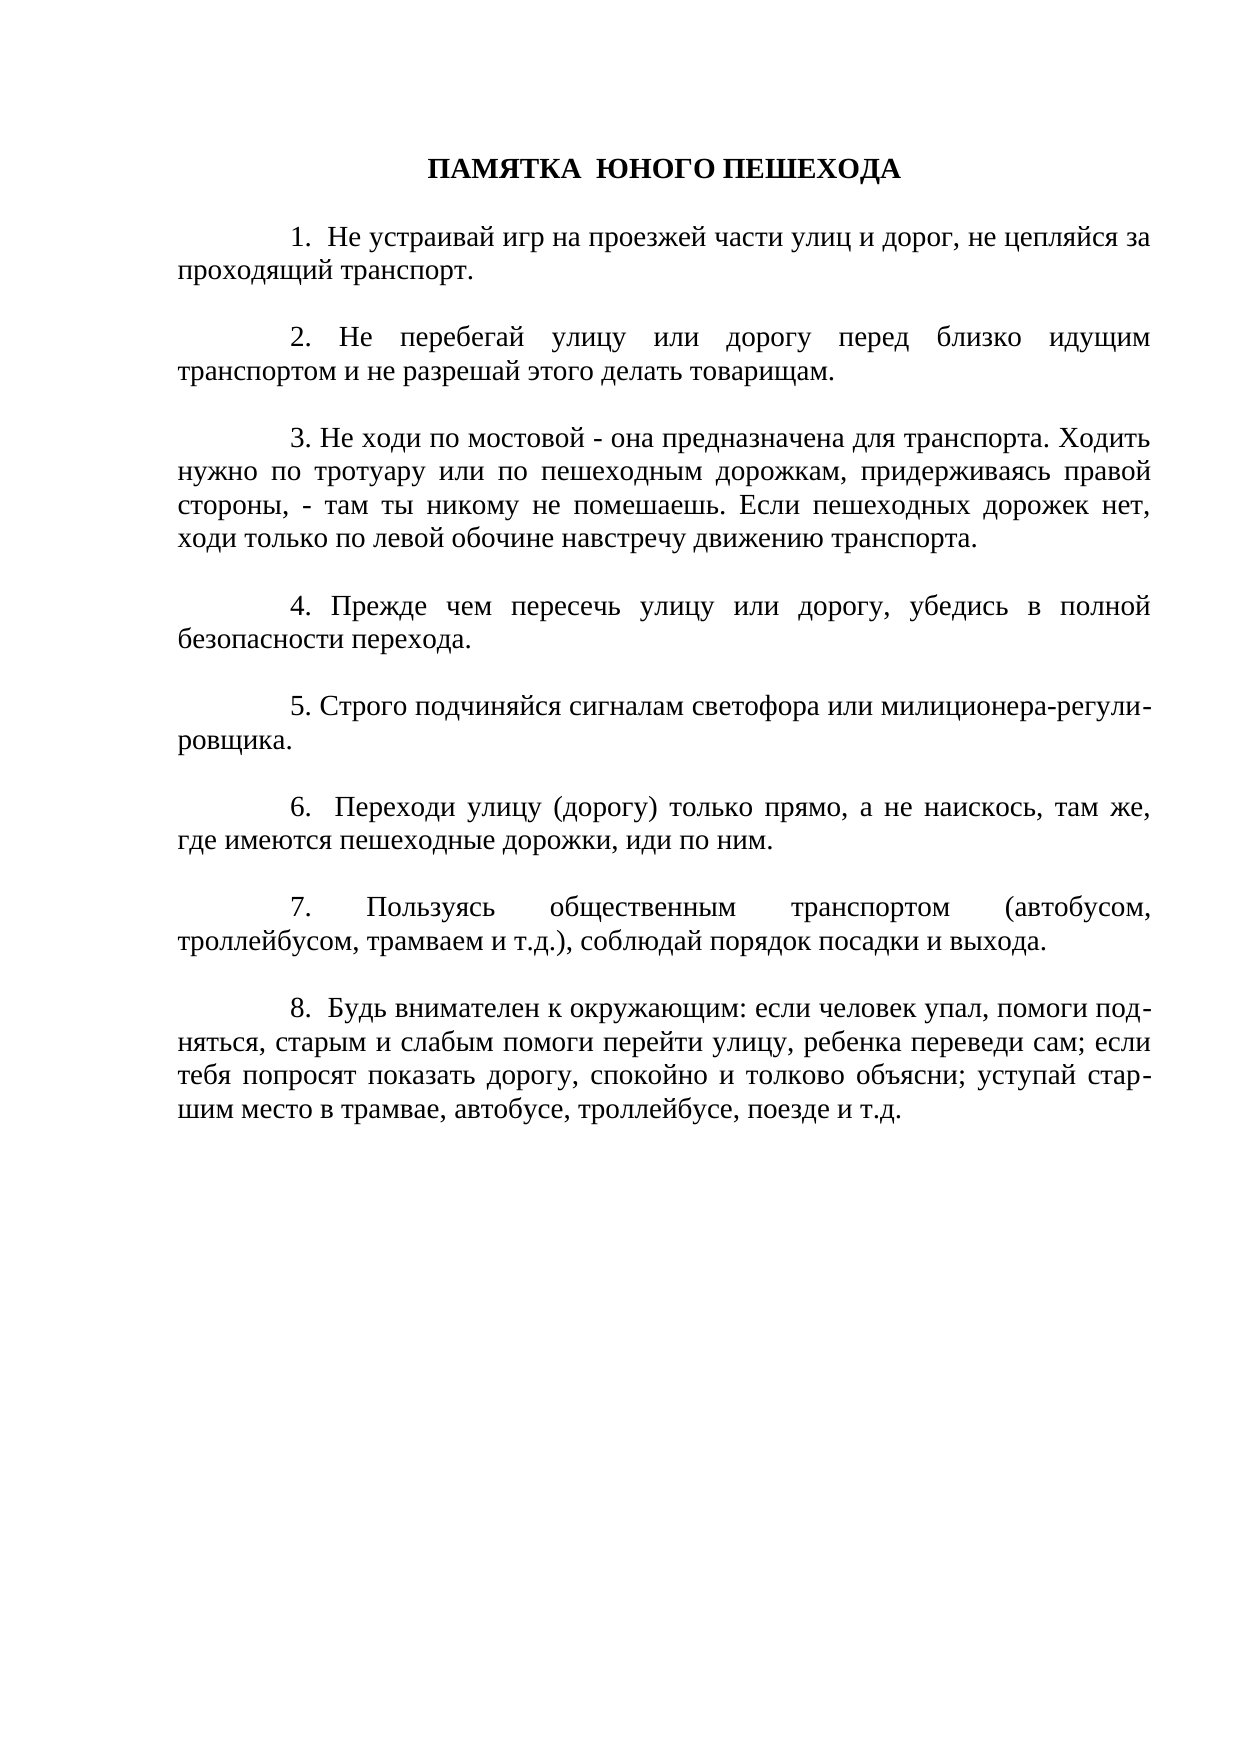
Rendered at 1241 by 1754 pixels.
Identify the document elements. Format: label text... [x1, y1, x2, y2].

text ПАМЯТКА ЮНОГО ПЕШЕХОДА [177, 152, 1152, 185]
text 3. Не ходи по мостовой - она предназначена для транспорта. Ходить нужно по тротуару или по пешеходным дорожкам, придерживаясь правой стороны, - там ты никому не помешаешь. Если пешеходных дорожек нет, ходи только по левой обочине навстречу движению транспорта. [177, 420, 1152, 554]
text 2. Не перебегай улицу или дорогу перед близко идущим транспортом и не разрешай этого делать товарищам. [177, 319, 1152, 386]
text 5. Строго подчиняйся сигналам светофора или милиционера-регулировщика. [177, 688, 1152, 755]
text 4. Прежде чем пересечь улицу или дорогу, убедись в полной безопасности перехода. [177, 588, 1152, 655]
text 6. Переходи улицу (дорогу) только прямо, а не наискось, там же, где имеются пешеходные дорожки, иди по ним. [177, 789, 1152, 856]
text 8. Будь внимателен к окружающим: если человек упал, помоги подняться, старым и слабым помоги перейти улицу, ребенка переведи сам; если тебя попросят показать дорогу, спокойно и толково объясни; уступай старшим место в трамвае, автобусе, троллейбусе, поезде и т.д. [177, 990, 1152, 1124]
text 1. Не устраивай игр на проезжей части улиц и дорог, не цепляйся за проходящий транспорт. [177, 219, 1152, 286]
text 7. Пользуясь общественным транспортом (автобусом, троллейбусом, трамваем и т.д.), соблюдай порядок посадки и выхода. [177, 889, 1152, 957]
